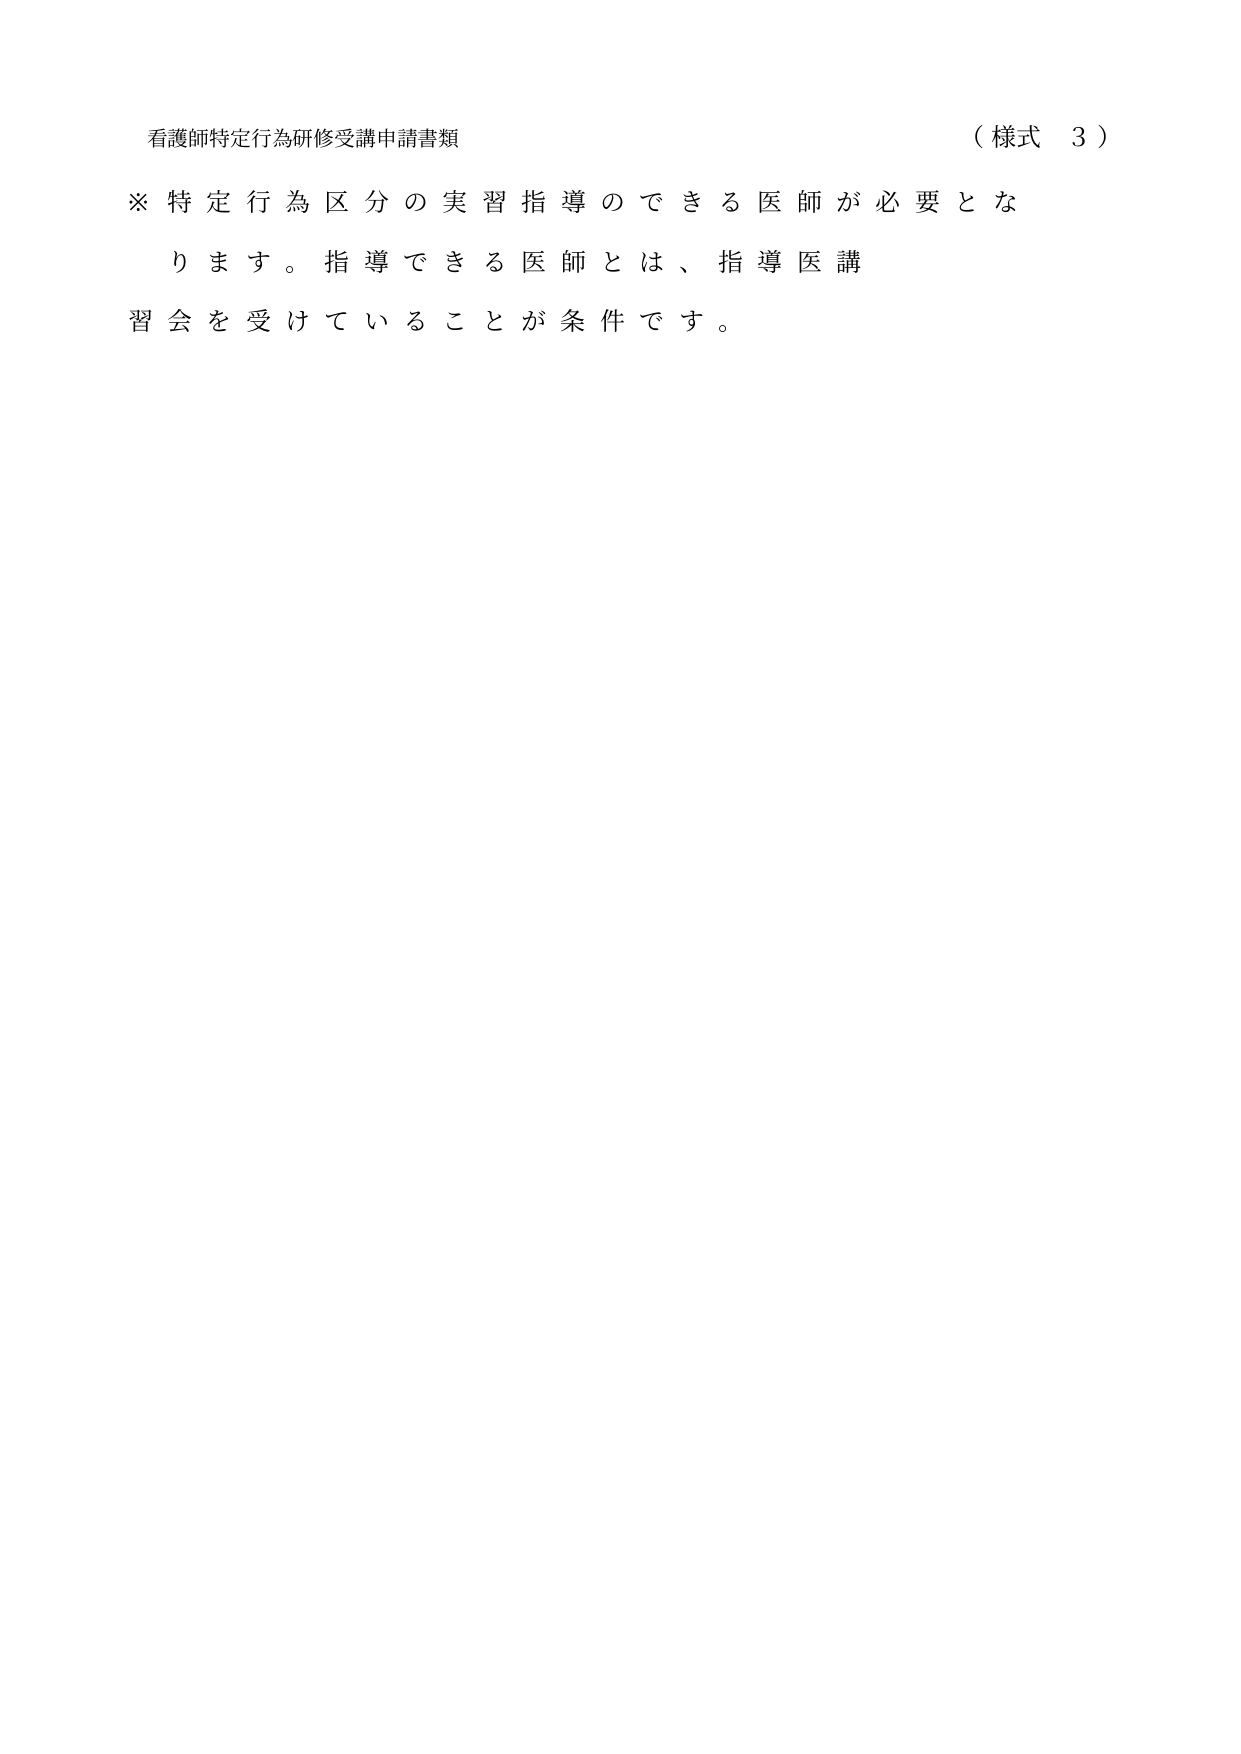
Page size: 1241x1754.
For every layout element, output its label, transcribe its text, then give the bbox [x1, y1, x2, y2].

text 習会を受けていることが条件です。 [128, 290, 1034, 349]
text ※特定行為区分の実習指導のできる医師が必要となります。指導できる医師とは、指導医講 [128, 171, 1034, 290]
